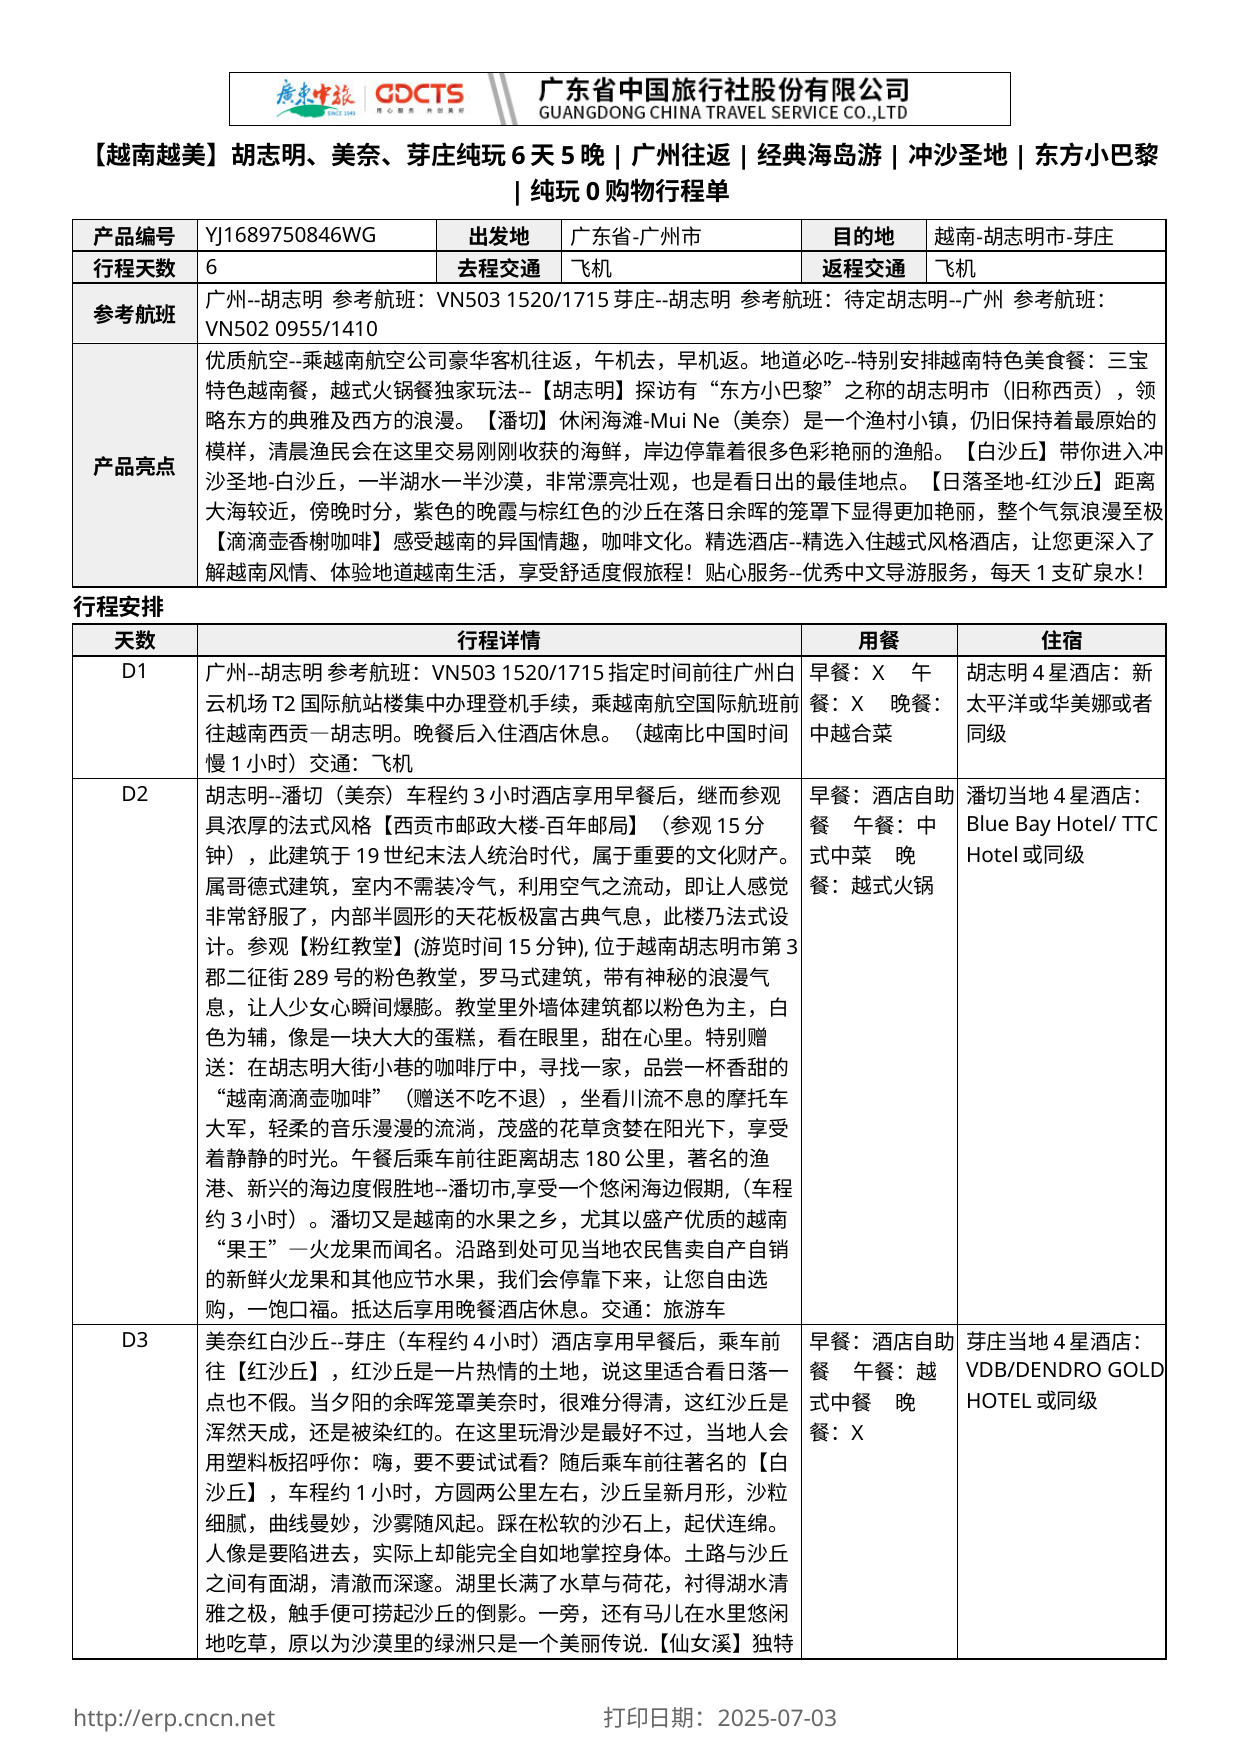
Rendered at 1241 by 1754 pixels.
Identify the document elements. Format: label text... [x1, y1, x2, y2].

table_cell 6 [198, 252, 436, 282]
table_cell 广州--胡志明 参考航班：VN503 1520/1715 [198, 657, 801, 778]
table_cell 飞机 [927, 252, 1165, 282]
picture [230, 73, 1010, 125]
table_cell 返程交通 [802, 252, 926, 282]
table_cell D1 [73, 657, 197, 778]
table_header 用餐 [802, 625, 957, 655]
table_header 天数 [73, 625, 197, 655]
table_cell 胡志明4星酒店：新太平洋或华美娜或者同级 [958, 657, 1165, 778]
table_header 出发地 [437, 220, 561, 250]
table_header 目的地 [802, 220, 926, 250]
table_cell 优质航空--乘越南航空公司豪华客机往返，午机去，早机返。 [198, 344, 1165, 586]
table_header 行程详情 [198, 625, 801, 655]
table_header 住宿 [958, 625, 1165, 655]
table_cell 美奈红白沙丘--芽庄（车程约4小时） [198, 1325, 801, 1658]
table_cell 广州--胡志明 参考航班：VN503 1520/1715 [198, 284, 1165, 342]
table_cell 胡志明--潘切（美奈）车程约3小时 [198, 779, 801, 1324]
table_cell 早餐：X 午餐：X 晚餐：中越合菜 [802, 657, 957, 778]
table_cell 潘切当地4星酒店： Blue Bay Hotel/ TTC Hotel或同级 [958, 779, 1165, 1324]
table_cell 飞机 [562, 252, 801, 282]
table_header YJ1689750846WG [198, 220, 436, 250]
text 【越南越美】胡志明、美奈、芽庄纯玩6天5晚 | 广州往返 | 经典海岛游 | 冲沙圣地 | 东方小巴黎 | 纯玩0购物行程单 [73, 136, 1167, 208]
text 行程安排 [73, 589, 1167, 622]
table_header 广东省-广州市 [562, 220, 801, 250]
table_cell 早餐：酒店自助餐 午餐：中式中菜 晚餐：越式火锅 [802, 779, 957, 1324]
table_header 产品编号 [73, 220, 197, 250]
table_cell D2 [73, 779, 197, 1324]
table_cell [802, 1325, 957, 1658]
table_cell 行程天数 [73, 252, 197, 282]
table_cell 参考航班 [73, 284, 197, 342]
table_cell D3 [73, 1325, 197, 1658]
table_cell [958, 1325, 1165, 1658]
table_header 越南-胡志明市-芽庄 [927, 220, 1165, 250]
table_cell 产品亮点 [73, 344, 197, 586]
table_cell 去程交通 [437, 252, 561, 282]
